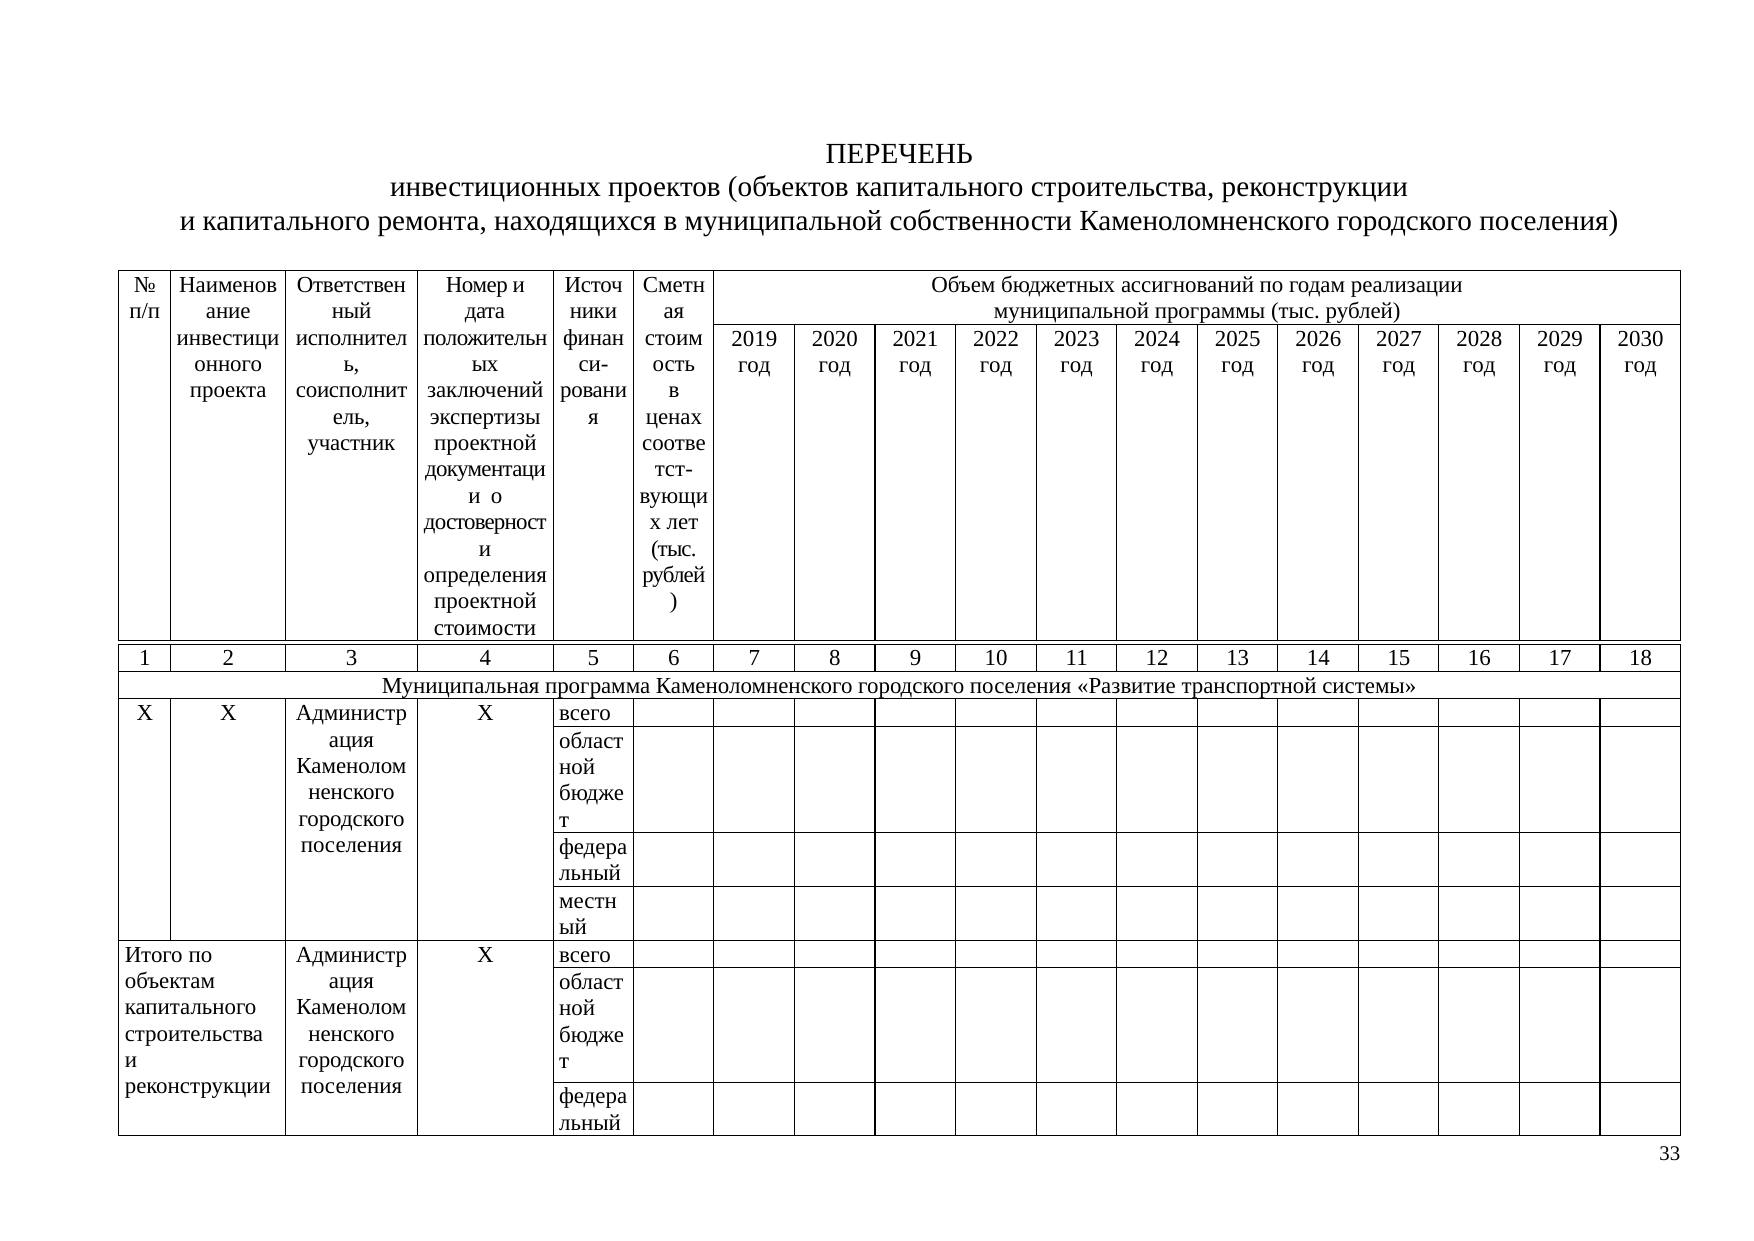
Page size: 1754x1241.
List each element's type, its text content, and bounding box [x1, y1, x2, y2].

table_cell [1117, 727, 1197, 832]
table_cell 2029 год [1520, 325, 1599, 640]
table_cell [714, 1083, 794, 1135]
table_cell [876, 727, 955, 832]
table_cell [634, 833, 713, 886]
table_cell [1601, 1083, 1680, 1135]
table_cell Итого по объектам капитального строительства и реконструкции [119, 941, 285, 1135]
table_cell 2026 год [1278, 325, 1358, 640]
table_cell [1037, 833, 1116, 886]
table_cell [1520, 941, 1599, 967]
table_cell 2020 год [795, 325, 874, 640]
table_cell [956, 968, 1036, 1082]
table_header 4 [418, 645, 553, 671]
table_header Сметная стоимость в ценах соответствующих лет (тыс. рублей) [634, 271, 713, 640]
table_cell [1359, 699, 1438, 726]
table_cell [1037, 968, 1116, 1082]
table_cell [286, 941, 417, 1135]
table_cell [1601, 887, 1680, 939]
table_cell [714, 941, 794, 967]
table_cell [1117, 941, 1197, 967]
text и капитального ремонта, находящихся в муниципальной собственности Каменоломненского городского поселения) [118, 203, 1680, 236]
table_cell [1198, 887, 1277, 939]
table_cell [876, 833, 955, 886]
table_header 1 [119, 645, 170, 671]
text ПЕРЕЧЕНЬ [118, 136, 1680, 169]
table_cell [876, 887, 955, 939]
table_header 14 [1278, 645, 1358, 671]
table_cell [1359, 968, 1438, 1082]
table_cell федеральный [554, 1083, 633, 1135]
table_cell [634, 968, 713, 1082]
table_cell [956, 727, 1036, 832]
table_cell [1520, 1083, 1599, 1135]
table_cell [1359, 727, 1438, 832]
table_header 8 [795, 645, 874, 671]
table_cell 2022 год [956, 325, 1036, 640]
table_cell [1439, 833, 1519, 886]
table_cell [1037, 727, 1116, 832]
table_cell Х [119, 699, 170, 939]
table_cell [1117, 699, 1197, 726]
table_cell [795, 968, 874, 1082]
table_cell [1520, 727, 1599, 832]
table_cell [1117, 887, 1197, 939]
table_cell [634, 941, 713, 967]
table_cell [1359, 941, 1438, 967]
table_cell [1278, 699, 1358, 726]
table_cell 2023 год [1037, 325, 1116, 640]
table_cell [1439, 1083, 1519, 1135]
table_cell [1439, 941, 1519, 967]
table_cell 2028 год [1439, 325, 1519, 640]
table_cell местный [554, 887, 633, 939]
table_cell [1520, 699, 1599, 726]
table_header 13 [1198, 645, 1277, 671]
table_cell [1198, 833, 1277, 886]
table_header 18 [1601, 645, 1680, 671]
table_cell [956, 887, 1036, 939]
table_cell [1278, 833, 1358, 886]
table_header 10 [956, 645, 1036, 671]
table_cell [714, 727, 794, 832]
table_cell [1278, 887, 1358, 939]
table_cell [1601, 941, 1680, 967]
table_cell [1037, 1083, 1116, 1135]
table_cell [1520, 833, 1599, 886]
table_cell [795, 1083, 874, 1135]
table_cell [1037, 941, 1116, 967]
table_cell Х [418, 941, 553, 1135]
table_cell [876, 941, 955, 967]
table_cell [795, 727, 874, 832]
table_header Ответственный исполнитель, соисполнитель, участник [286, 271, 417, 640]
table_cell областной бюджет [554, 968, 633, 1082]
table_cell [876, 968, 955, 1082]
table_cell [956, 941, 1036, 967]
table_cell [1278, 1083, 1358, 1135]
table_cell 2027 год [1359, 325, 1438, 640]
table_cell 2025 год [1198, 325, 1277, 640]
table_cell всего [554, 941, 633, 967]
table_header 5 [554, 645, 633, 671]
table_cell 2024 год [1117, 325, 1197, 640]
table_cell [795, 699, 874, 726]
table_cell федеральный [554, 833, 633, 886]
table_cell [1520, 968, 1599, 1082]
table_header 12 [1117, 645, 1197, 671]
table_cell [1198, 699, 1277, 726]
table_cell Х [418, 699, 553, 939]
table_cell [956, 1083, 1036, 1135]
table_cell [1601, 833, 1680, 886]
table_cell [714, 887, 794, 939]
table_header Источники финансирования [554, 271, 633, 640]
table_header Наименование инвестиционного проекта [171, 271, 285, 640]
table_cell 2019 год [714, 325, 794, 640]
table_header № п/п [119, 271, 170, 640]
table_cell [714, 833, 794, 886]
table_cell [634, 1083, 713, 1135]
table_cell [1601, 968, 1680, 1082]
table_cell [956, 699, 1036, 726]
table_cell [634, 727, 713, 832]
table_cell [1601, 727, 1680, 832]
table_cell [634, 699, 713, 726]
table_cell [876, 699, 955, 726]
table_cell [1198, 1083, 1277, 1135]
table_cell [876, 1083, 955, 1135]
table_cell [1037, 887, 1116, 939]
table_header Объем бюджетных ассигнований по годам реализации муниципальной программы (тыс. рублей) [714, 271, 1680, 324]
table_cell [714, 968, 794, 1082]
table_header 11 [1037, 645, 1116, 671]
table_cell [1278, 727, 1358, 832]
table_header 7 [714, 645, 794, 671]
table_cell всего [554, 699, 633, 726]
table_header Номер и дата положительных заключений экспертизы проектной документации о достоверности определения проектной стоимости [418, 271, 553, 640]
table_cell [1198, 727, 1277, 832]
table_cell [714, 699, 794, 726]
table_cell [795, 941, 874, 967]
table_cell [1520, 887, 1599, 939]
table_header 17 [1520, 645, 1599, 671]
table_cell [956, 833, 1036, 886]
table_cell 2021 год [876, 325, 955, 640]
table_header 6 [634, 645, 713, 671]
table_cell [1117, 968, 1197, 1082]
table_header 9 [876, 645, 955, 671]
table_cell [1117, 1083, 1197, 1135]
table_cell Х [171, 699, 285, 939]
table_cell [1601, 699, 1680, 726]
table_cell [286, 699, 417, 939]
table_cell [1439, 727, 1519, 832]
table_cell [1439, 887, 1519, 939]
table_cell [1037, 699, 1116, 726]
table_cell 2030 год [1601, 325, 1680, 640]
table_cell [1359, 887, 1438, 939]
table_cell Муниципальная программа Каменоломненского городского поселения «Развитие транспортной системы» [119, 672, 1680, 698]
table_cell [1439, 968, 1519, 1082]
table_header 3 [286, 645, 417, 671]
table_header 2 [171, 645, 285, 671]
table_cell [1439, 699, 1519, 726]
table_cell [1359, 833, 1438, 886]
text инвестиционных проектов (объектов капитального строительства, реконструкции [118, 169, 1680, 203]
table_header 16 [1439, 645, 1519, 671]
table_cell [1278, 968, 1358, 1082]
table_header 15 [1359, 645, 1438, 671]
table_cell областной бюджет [554, 727, 633, 832]
table_cell [795, 833, 874, 886]
table_cell [634, 887, 713, 939]
table_cell [1278, 941, 1358, 967]
table_cell [1359, 1083, 1438, 1135]
table_cell [1198, 968, 1277, 1082]
table_cell [1117, 833, 1197, 886]
table_cell [795, 887, 874, 939]
table_cell [1198, 941, 1277, 967]
